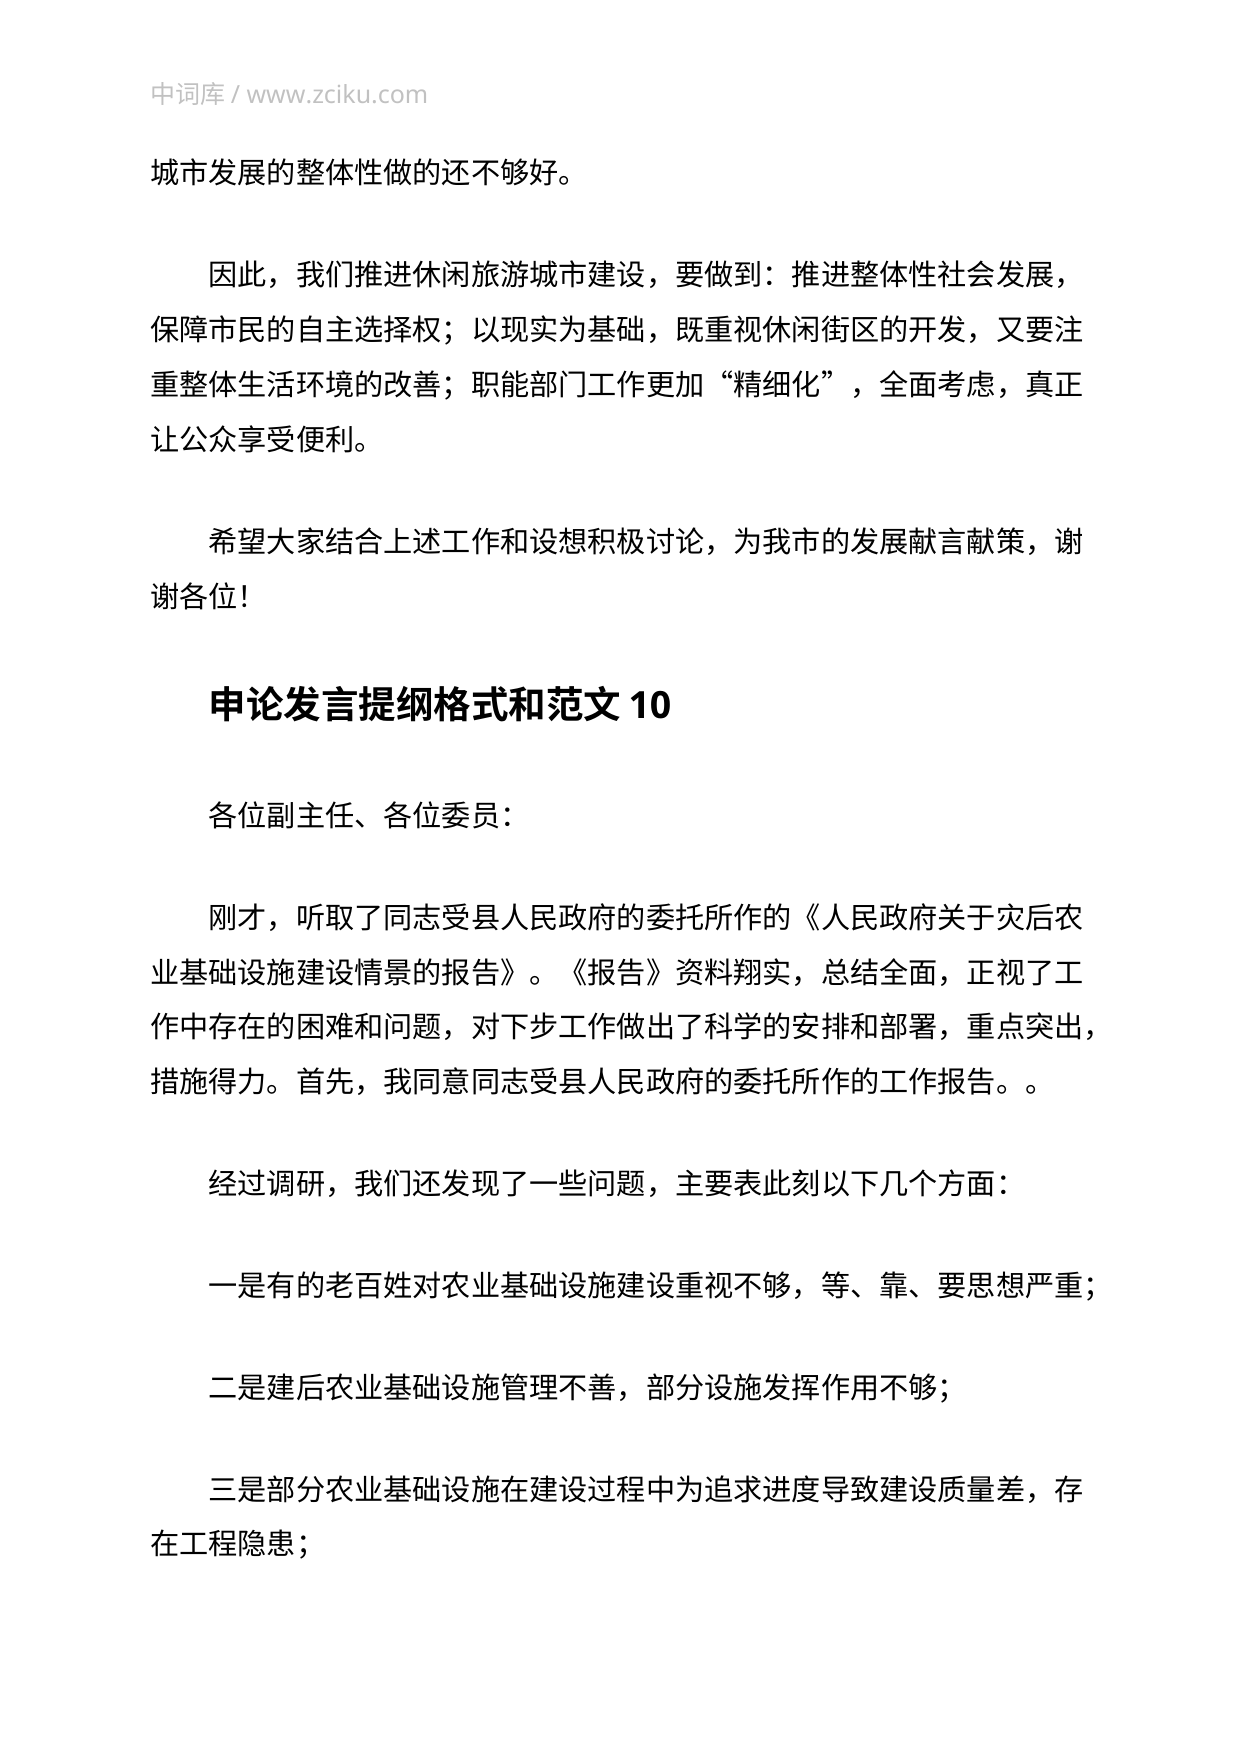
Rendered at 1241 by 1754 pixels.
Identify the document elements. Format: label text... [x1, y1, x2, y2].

text 因此，我们推进休闲旅游城市建设，要做到：推进整体性社会发展，保障市民的自主选择权；以现实为基础，既重视休闲街区的开发，又要注重整体生活环境的改善；职能部门工作更加“精细化”，全面考虑，真正让公众享受便利。 [150, 252, 1090, 459]
text 二是建后农业基础设施管理不善，部分设施发挥作用不够； [150, 1364, 1090, 1407]
text 申论发言提纲格式和范文10 [150, 675, 1090, 729]
text 各位副主任、各位委员： [150, 792, 1090, 835]
text 刚才，听取了同志受县人民政府的委托所作的《人民政府关于灾后农业基础设施建设情景的报告》。《报告》资料翔实，总结全面，正视了工作中存在的困难和问题，对下步工作做出了科学的安排和部署，重点突出，措施得力。首先，我同意同志受县人民政府的委托所作的工作报告。。 [150, 894, 1090, 1101]
text 一是有的老百姓对农业基础设施建设重视不够，等、靠、要思想严重； [150, 1262, 1090, 1305]
text 希望大家结合上述工作和设想积极讨论，为我市的发展献言献策，谢谢各位！ [150, 518, 1090, 615]
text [150, 150, 1090, 192]
text 经过调研，我们还发现了一些问题，主要表此刻以下几个方面： [150, 1161, 1090, 1203]
text 三是部分农业基础设施在建设过程中为追求进度导致建设质量差，存在工程隐患； [150, 1466, 1090, 1563]
